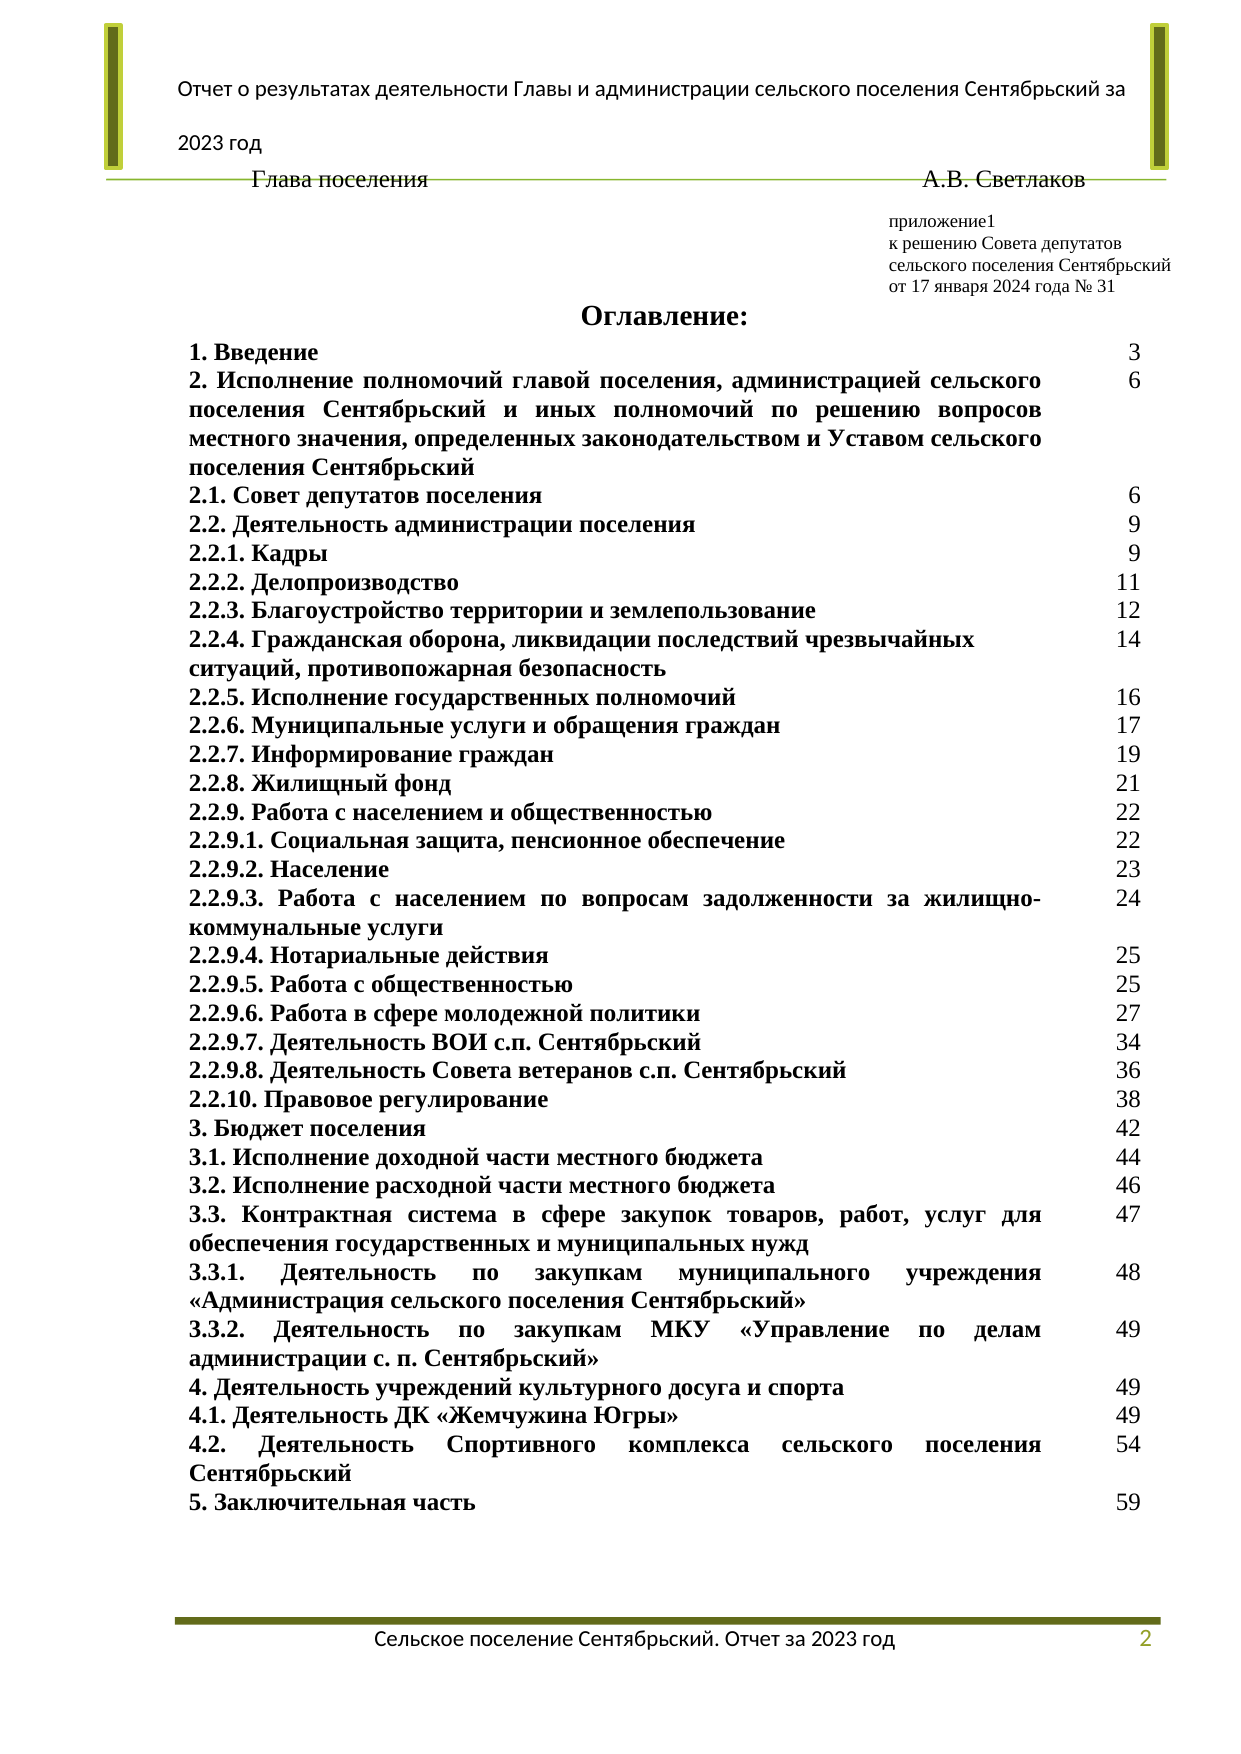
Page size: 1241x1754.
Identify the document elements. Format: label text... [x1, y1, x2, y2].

table_cell 49 [1054, 1400, 1152, 1429]
table_cell 2.2.9.2. Население [177, 854, 1053, 883]
table_cell 48 [1054, 1257, 1152, 1314]
table_cell 9 [1054, 509, 1152, 538]
table_cell 54 [1054, 1429, 1152, 1487]
table_cell 19 [1054, 739, 1152, 768]
table_cell 47 [1054, 1199, 1152, 1257]
table_cell 4.1. Деятельность ДК «Жемчужина Югры» [177, 1400, 1053, 1429]
table_cell 42 [1054, 1113, 1152, 1142]
table_cell 22 [1054, 797, 1152, 825]
table_cell 4.2. Деятельность Спортивного комплекса сельского поселения Сентябрьский [177, 1429, 1053, 1487]
table_cell 16 [1054, 682, 1152, 710]
table_cell 2.2.7. Информирование граждан [177, 739, 1053, 768]
table_cell 2.2.5. Исполнение государственных полномочий [177, 682, 1053, 710]
table_cell 2.2.9.8. Деятельность Совета ветеранов с.п. Сентябрьский [177, 1055, 1053, 1084]
table_cell 2.2.9.7. Деятельность ВОИ с.п. Сентябрьский [177, 1027, 1053, 1055]
table_cell 49 [1054, 1372, 1152, 1400]
table_cell 2. Исполнение полномочий главой поселения, администрацией сельского поселения Сентябрьский и иных полномочий по решению вопросов местного значения, определенных законодательством и Уставом сельского поселения Сентябрьский [177, 365, 1053, 480]
table_cell 2.2. Деятельность администрации поселения [177, 509, 1053, 538]
table_cell 34 [1054, 1027, 1152, 1055]
table_cell 27 [1054, 998, 1152, 1027]
table_cell 2.2.9. Работа с населением и общественностью [177, 797, 1053, 825]
table_cell 3.2. Исполнение расходной части местного бюджета [177, 1170, 1053, 1199]
table_cell 2.2.4. Гражданская оборона, ликвидации последствий чрезвычайных ситуаций, противопожарная безопасность [177, 624, 1053, 682]
table_cell 49 [1054, 1314, 1152, 1372]
table_cell 9 [1054, 538, 1152, 567]
table_cell 59 [1054, 1487, 1152, 1515]
table_cell 23 [1054, 854, 1152, 883]
table_cell 14 [1054, 624, 1152, 682]
table_cell 46 [1054, 1170, 1152, 1199]
table_cell 6 [1054, 365, 1152, 480]
table_cell 5. Заключительная часть [177, 1487, 1053, 1515]
table_cell 6 [1054, 480, 1152, 509]
table_cell 2.2.9.1. Социальная защита, пенсионное обеспечение [177, 825, 1053, 854]
text Оглавление: [177, 298, 1152, 332]
table_cell 24 [1054, 883, 1152, 940]
table_cell 38 [1054, 1084, 1152, 1113]
table_cell 2.2.8. Жилищный фонд [177, 768, 1053, 797]
table_cell 2.2.2. Делопроизводство [177, 567, 1053, 595]
table_cell 12 [1054, 595, 1152, 624]
table_cell 3. Бюджет поселения [177, 1113, 1053, 1142]
table_cell 3.1. Исполнение доходной части местного бюджета [177, 1142, 1053, 1170]
table_header 1. Введение [177, 337, 1053, 365]
table_cell 36 [1054, 1055, 1152, 1084]
table_cell 2.2.9.3. Работа с населением по вопросам задолженности за жилищно-коммунальные услуги [177, 883, 1053, 940]
table_cell 22 [1054, 825, 1152, 854]
table_cell 3.3.2. Деятельность по закупкам МКУ «Управление по делам администрации с. п. Сентябрьский» [177, 1314, 1053, 1372]
table_cell 25 [1054, 969, 1152, 998]
table_header 3 [1054, 337, 1152, 365]
table_cell 2.2.6. Муниципальные услуги и обращения граждан [177, 710, 1053, 739]
table_cell 2.2.9.6. Работа в сфере молодежной политики [177, 998, 1053, 1027]
table_cell 2.2.3. Благоустройство территории и землепользование [177, 595, 1053, 624]
table_cell 2.2.9.4. Нотариальные действия [177, 940, 1053, 969]
table_cell 44 [1054, 1142, 1152, 1170]
table_cell 4. Деятельность учреждений культурного досуга и спорта [177, 1372, 1053, 1400]
table_cell 2.2.10. Правовое регулирование [177, 1084, 1053, 1113]
text Глава поселения А.В. Светлаков [177, 164, 1152, 193]
table_cell 3.3. Контрактная система в сфере закупок товаров, работ, услуг для обеспечения государственных и муниципальных нужд [177, 1199, 1053, 1257]
table_cell 3.3.1. Деятельность по закупкам муниципального учреждения «Администрация сельского поселения Сентябрьский» [177, 1257, 1053, 1314]
table_cell 25 [1054, 940, 1152, 969]
table_cell 2.1. Совет депутатов поселения [177, 480, 1053, 509]
table_cell 2.2.1. Кадры [177, 538, 1053, 567]
table_cell 17 [1054, 710, 1152, 739]
table_cell 11 [1054, 567, 1152, 595]
table_cell 21 [1054, 768, 1152, 797]
table_cell 2.2.9.5. Работа с общественностью [177, 969, 1053, 998]
